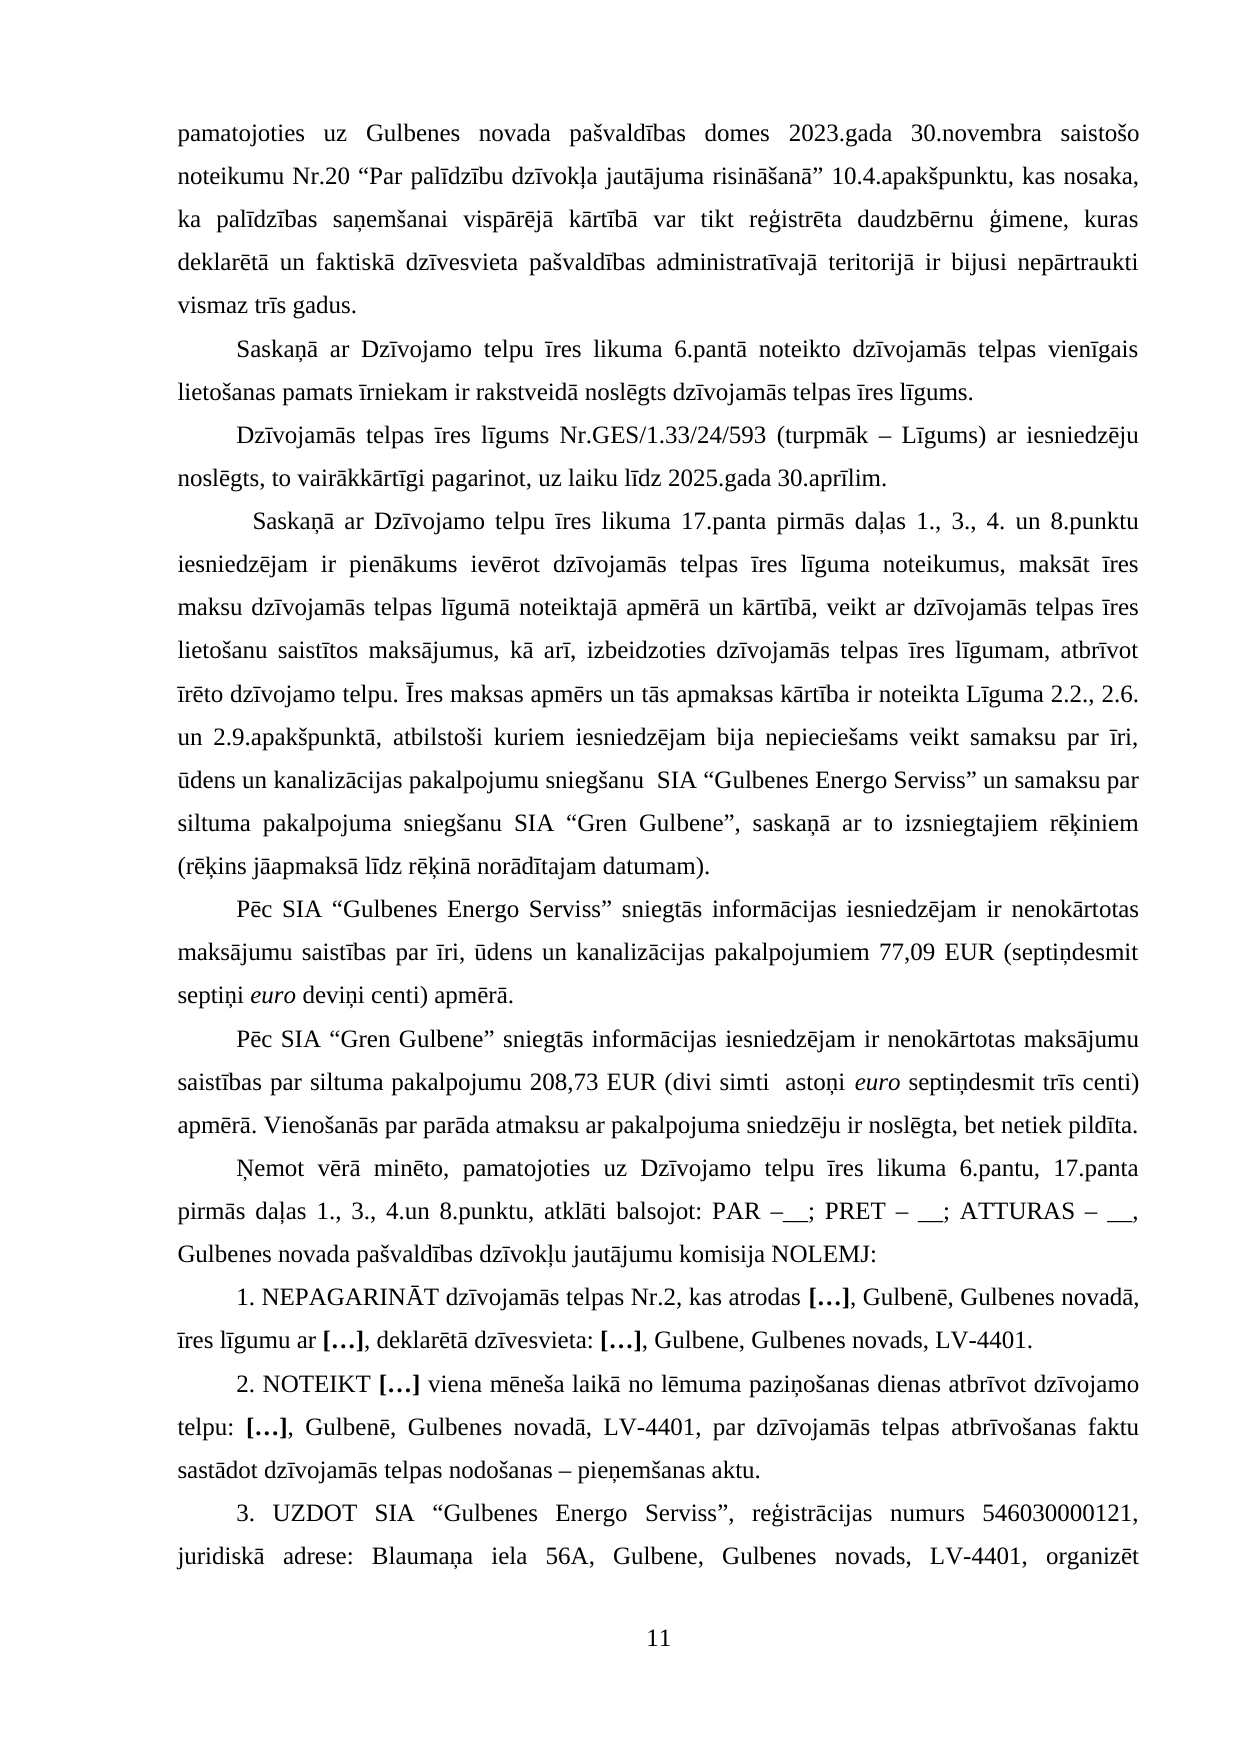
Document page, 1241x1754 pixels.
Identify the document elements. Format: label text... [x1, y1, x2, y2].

text 1. NEPAGARINĀT dzīvojamās telpas Nr.2, kas atrodas […], Gulbenē, Gulbenes novadā, īres līgumu ar […], deklarētā dzīvesvieta: […], Gulbene, Gulbenes novads, LV-4401. [177, 1282, 1140, 1354]
text 2. NOTEIKT […] viena mēneša laikā no lēmuma paziņošanas dienas atbrīvot dzīvojamo telpu: […], Gulbenē, Gulbenes novadā, LV-4401, par dzīvojamās telpas atbrīvošanas faktu sastādot dzīvojamās telpas nodošanas – pieņemšanas aktu. [177, 1369, 1140, 1484]
text Saskaņā ar Dzīvojamo telpu īres likuma 17.panta pirmās daļas 1., 3., 4. un 8.punktu iesniedzējam ir pienākums ievērot dzīvojamās telpas īres līguma noteikumus, maksāt īres maksu dzīvojamās telpas līgumā noteiktajā apmērā un kārtībā, veikt ar dzīvojamās telpas īres lietošanu saistītos maksājumus, kā arī, izbeidzoties dzīvojamās telpas īres līgumam, atbrīvot īrēto dzīvojamo telpu. Īres maksas apmērs un tās apmaksas kārtība ir noteikta Līguma 2.2., 2.6. un 2.9.apakšpunktā, atbilstoši kuriem iesniedzējam bija nepieciešams veikt samaksu par īri, ūdens un kanalizācijas pakalpojumu sniegšanu SIA “Gulbenes Energo Serviss” un samaksu par siltuma pakalpojuma sniegšanu SIA “Gren Gulbene”, saskaņā ar to izsniegtajiem rēķiniem (rēķins jāapmaksā līdz rēķinā norādītajam datumam). [177, 506, 1140, 880]
text Pēc SIA “Gren Gulbene” sniegtās informācijas iesniedzējam ir nenokārtotas maksājumu saistības par siltuma pakalpojumu 208,73 EUR (divi simti astoņi euro septiņdesmit trīs centi) apmērā. Vienošanās par parāda atmaksu ar pakalpojuma sniedzēju ir noslēgta, bet netiek pildīta. [177, 1024, 1140, 1139]
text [177, 118, 1140, 319]
text Dzīvojamās telpas īres līgums Nr.GES/1.33/24/593 (turpmāk – Līgums) ar iesniedzēju noslēgts, to vairākkārtīgi pagarinot, uz laiku līdz 2025.gada 30.aprīlim. [177, 420, 1140, 492]
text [177, 1498, 1140, 1570]
text Pēc SIA “Gulbenes Energo Serviss” sniegtās informācijas iesniedzējam ir nenokārtotas maksājumu saistības par īri, ūdens un kanalizācijas pakalpojumiem 77,09 EUR (septiņdesmit septiņi euro deviņi centi) apmērā. [177, 894, 1140, 1009]
text Saskaņā ar Dzīvojamo telpu īres likuma 6.pantā noteikto dzīvojamās telpas vienīgais lietošanas pamats īrniekam ir rakstveidā noslēgts dzīvojamās telpas īres līgums. [177, 334, 1140, 406]
text Ņemot vērā minēto, pamatojoties uz Dzīvojamo telpu īres likuma 6.pantu, 17.panta pirmās daļas 1., 3., 4.un 8.punktu, atklāti balsojot: PAR –__; PRET – __; ATTURAS – __, Gulbenes novada pašvaldības dzīvokļu jautājumu komisija NOLEMJ: [177, 1153, 1140, 1268]
